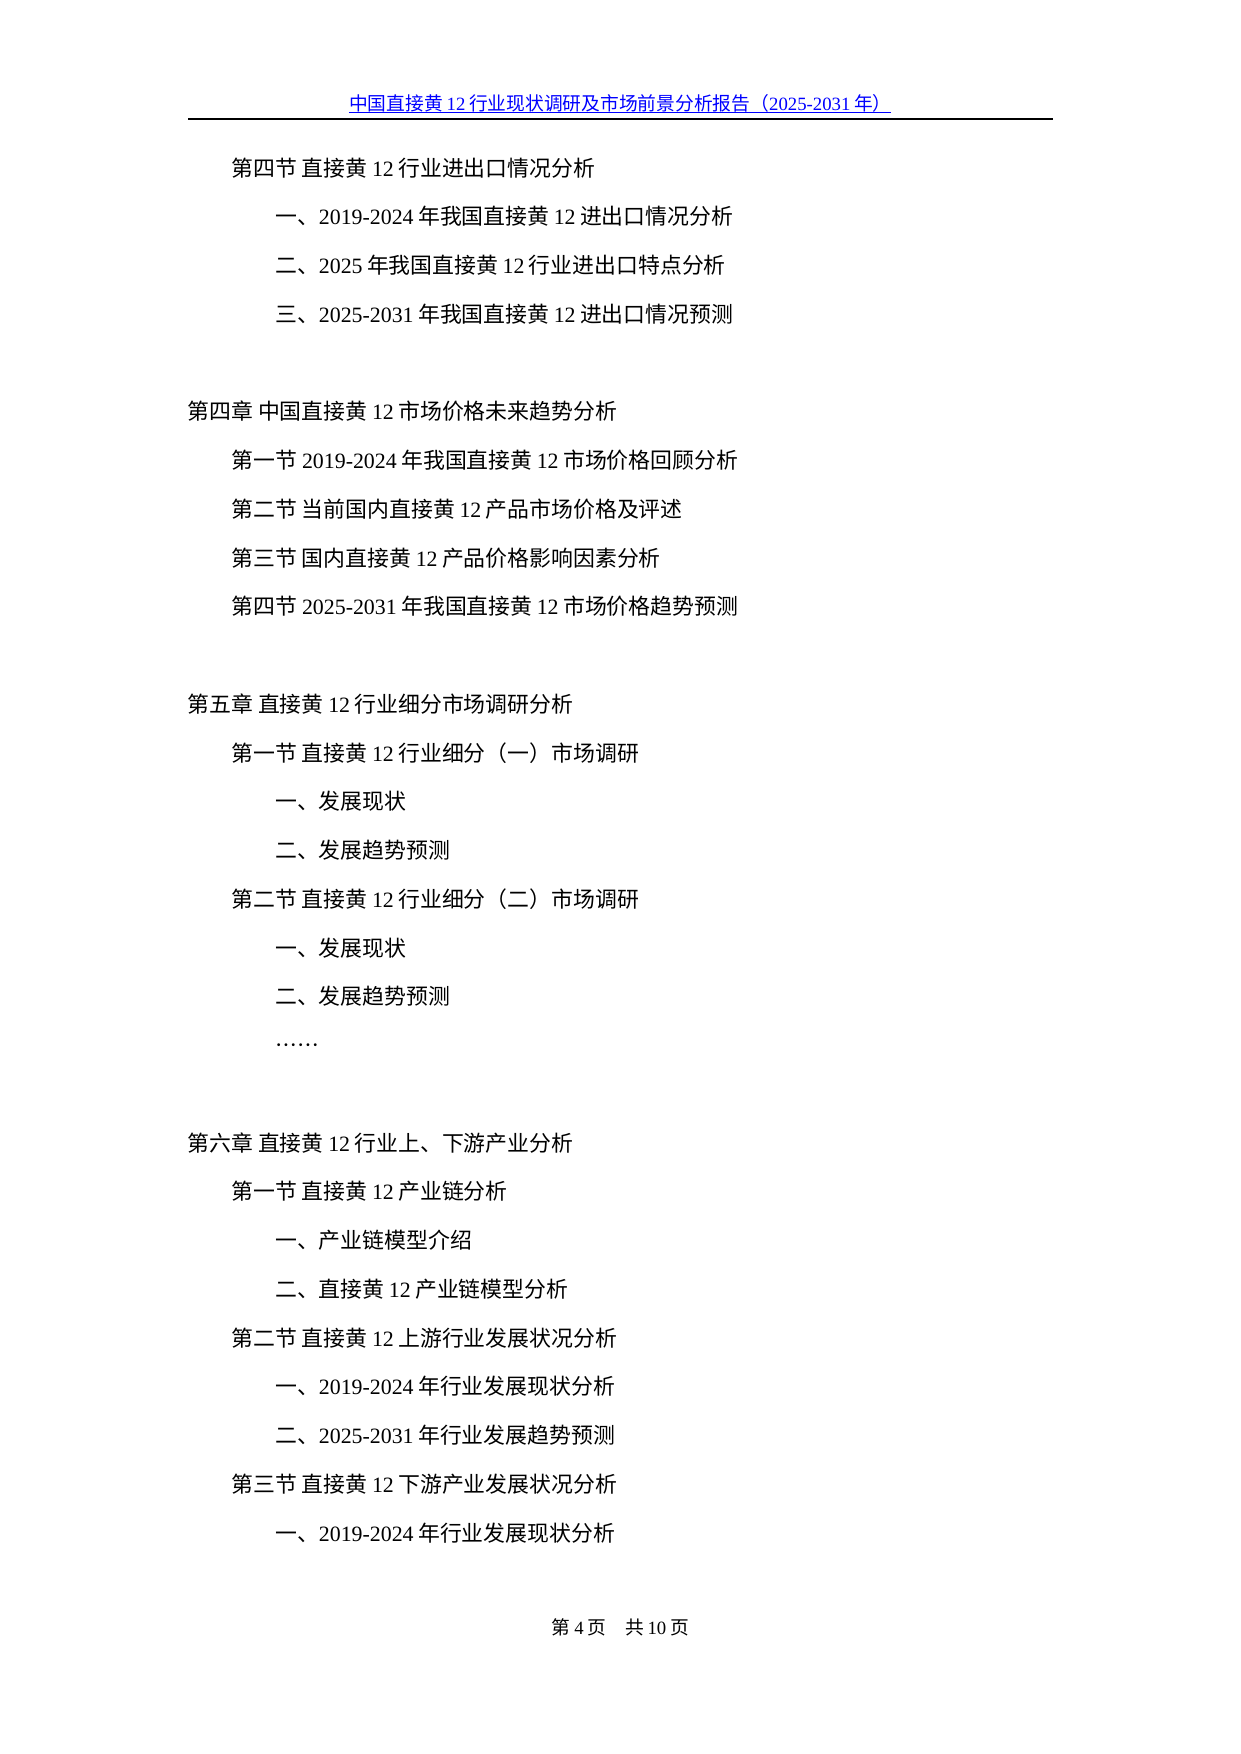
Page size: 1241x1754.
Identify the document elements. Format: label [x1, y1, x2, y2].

text [187, 150, 1053, 1548]
